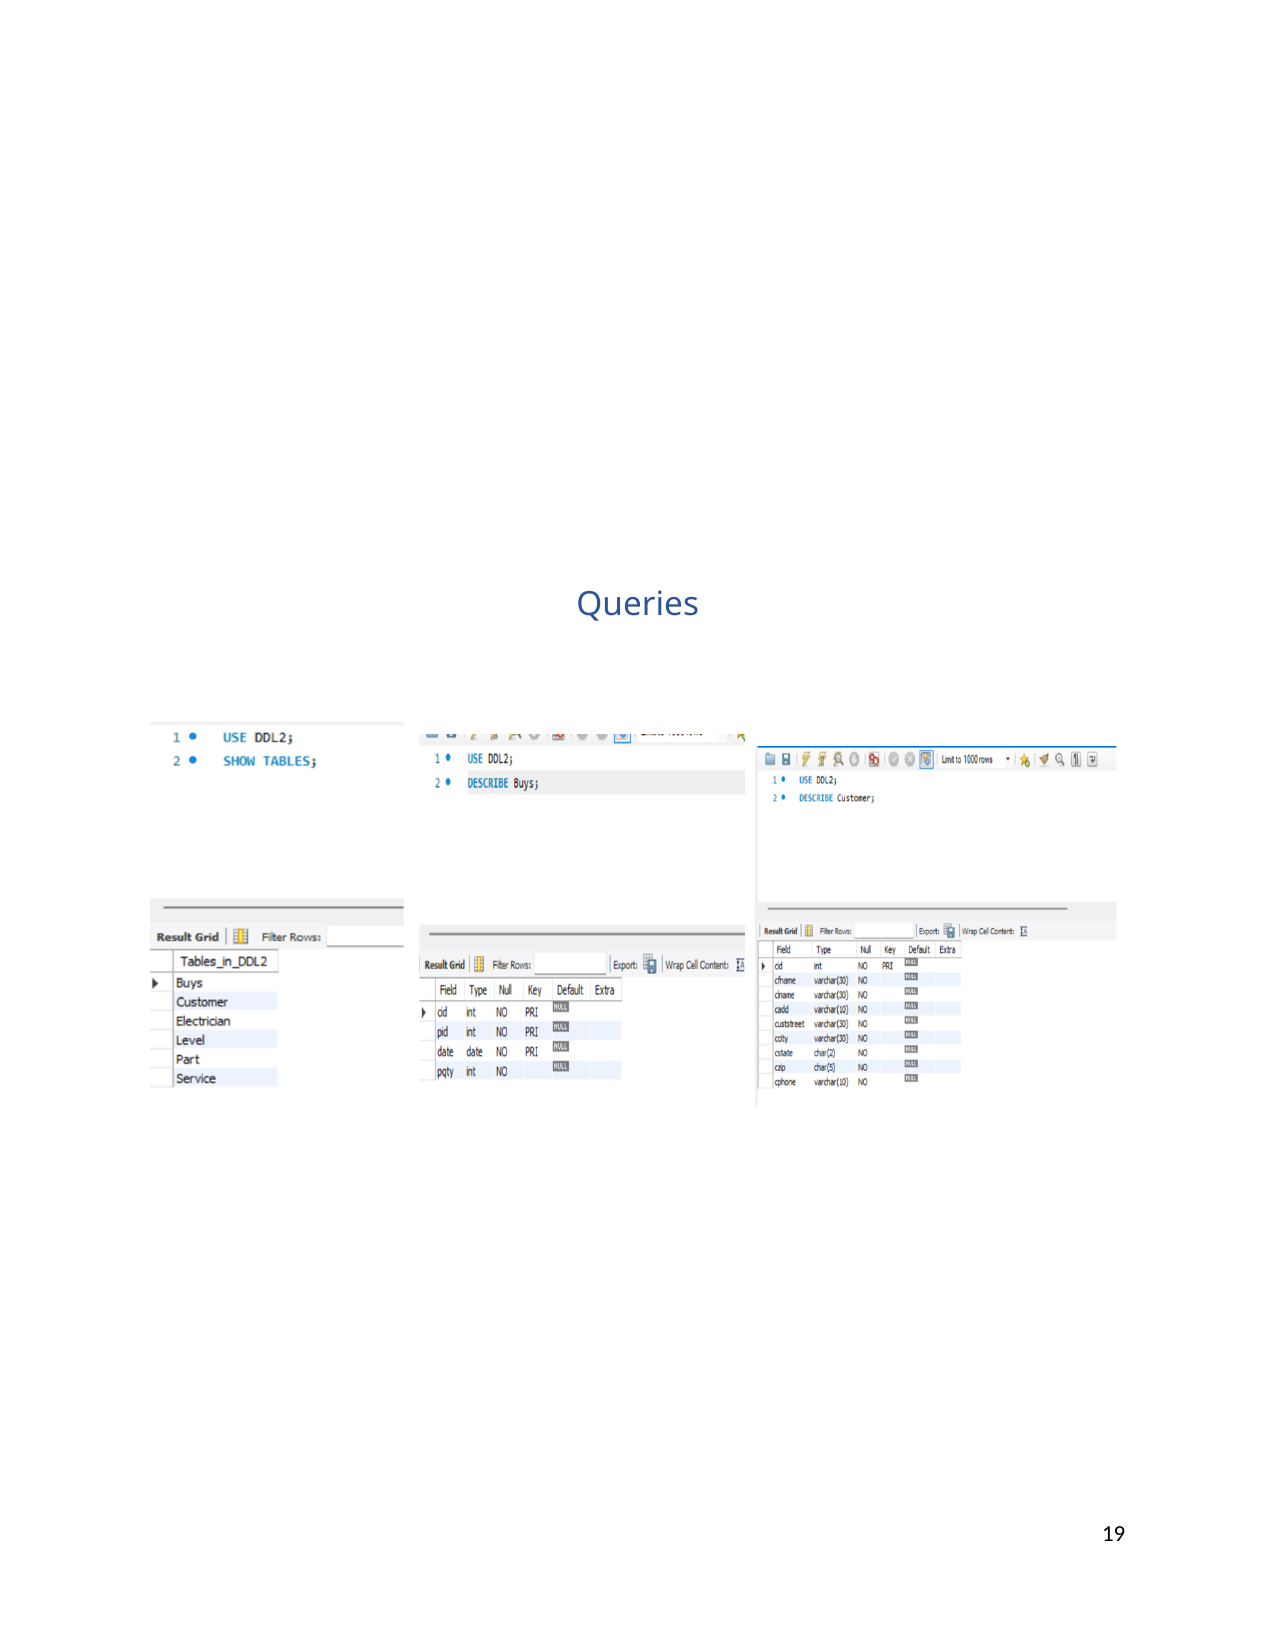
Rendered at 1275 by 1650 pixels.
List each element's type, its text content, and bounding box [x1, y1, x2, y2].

picture [755, 746, 1117, 1107]
picture [150, 722, 404, 1107]
subtitle Queries [150, 580, 1125, 626]
picture [419, 734, 745, 1107]
